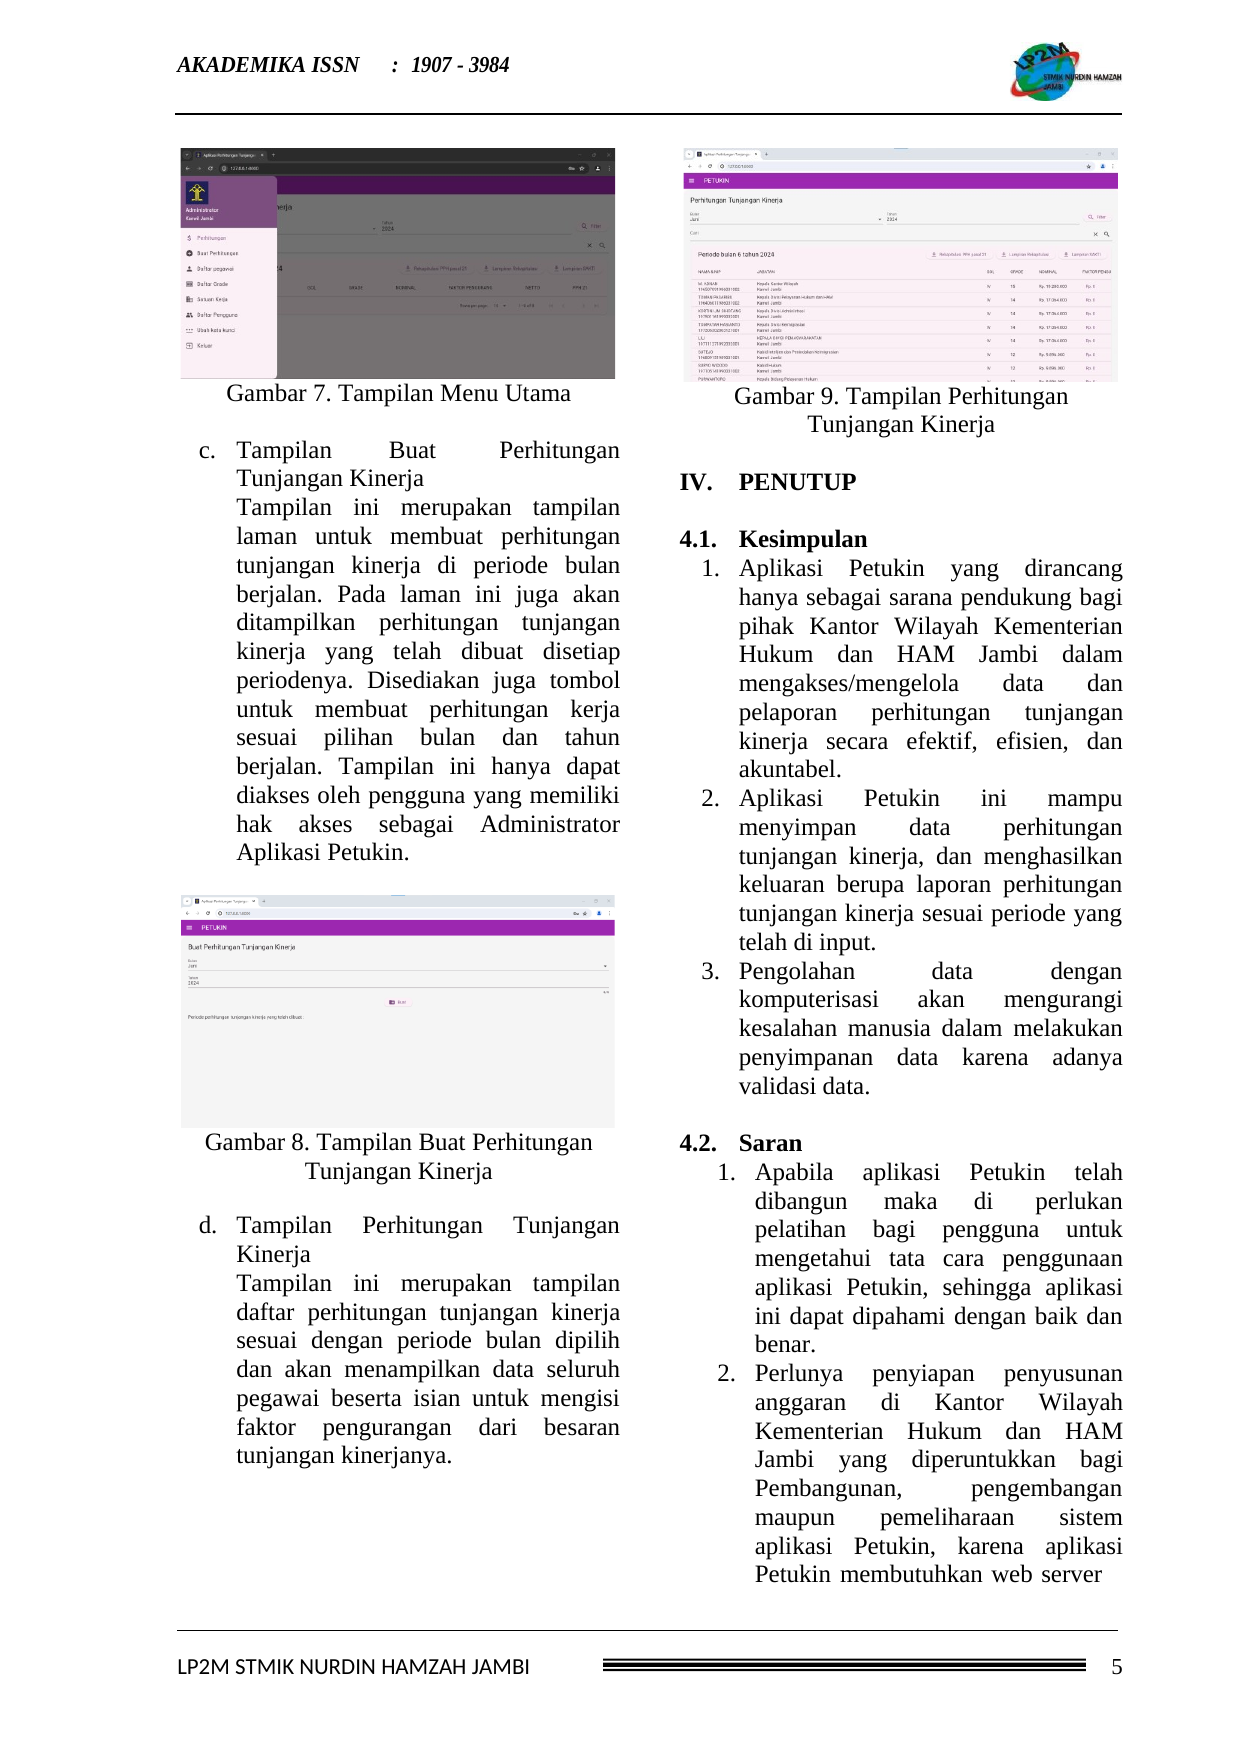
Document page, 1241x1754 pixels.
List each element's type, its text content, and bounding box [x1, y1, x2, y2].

list Aplikasi Petukin ini mampu menyimpan data perhitungan tunjangan kinerja, dan menghasilkan keluaran berupa laporan perhitungan tunjangan kinerja sesuai periode yang telah di input. [701, 783, 1122, 956]
text Gambar 8. Tampilan Buat Perhitungan Tunjangan Kinerja [204, 1128, 593, 1184]
picture [1009, 42, 1123, 101]
list Pengolahan data dengan komputerisasi akan mengurangi kesalahan manusia dalam melakukan penyimpanan data karena adanya validasi data. [701, 956, 1123, 1099]
list Tampilan Buat Perhitungan Tunjangan Kinerja [198, 436, 620, 492]
picture [180, 148, 615, 379]
text Tampilan ini merupakan tampilan daftar perhitungan tunjangan kinerja sesuai dengan periode bulan dipilih dan akan menampilkan data seluruh pegawai beserta isian untuk mengisi faktor pengurangan dari besaran tunjangan kinerjanya. [236, 1268, 620, 1469]
list Apabila aplikasi Petukin telah dibangun maka di perlukan pelatihan bagi pengguna untuk mengetahui tata cara penggunaan aplikasi Petukin, sehingga aplikasi ini dapat dipahami dengan baik dan benar. [717, 1157, 1123, 1358]
text Tampilan ini merupakan tampilan laman untuk membuat perhitungan tunjangan kinerja di periode bulan berjalan. Pada laman ini juga akan ditampilkan perhitungan tunjangan kinerja yang telah dibuat disetiap periodenya. Disediakan juga tombol untuk membuat perhitungan kerja sesuai pilihan bulan dan tahun berjalan. Tampilan ini hanya dapat diakses oleh pengguna yang memiliki hak akses sebagai Administrator Aplikasi Petukin. [236, 492, 620, 866]
list Kesimpulan [679, 525, 1136, 553]
list Tampilan Perhitungan Tunjangan Kinerja [198, 1211, 620, 1268]
text Gambar 9. Tampilan Perhitungan Tunjangan Kinerja [734, 382, 1069, 438]
picture [181, 895, 615, 1128]
picture [683, 148, 1118, 382]
subtitle PENUTUP [679, 467, 1136, 496]
list Aplikasi Petukin yang dirancang hanya sebagai sarana pendukung bagi pihak Kantor Wilayah Kementerian Hukum dan HAM Jambi dalam mengakses/mengelola data dan pelaporan perhitungan tunjangan kinerja secara efektif, efisien, dan akuntabel. [701, 553, 1123, 783]
text Gambar 7. Tampilan Menu Utama [226, 378, 624, 407]
subtitle Saran [679, 1129, 1136, 1157]
list Perlunya penyiapan penyusunan anggaran di Kantor Wilayah Kementerian Hukum dan HAM Jambi yang diperuntukkan bagi Pembangunan, pengembangan maupun pemeliharaan sistem aplikasi Petukin, karena aplikasi Petukin membutuhkan web server [717, 1358, 1123, 1588]
